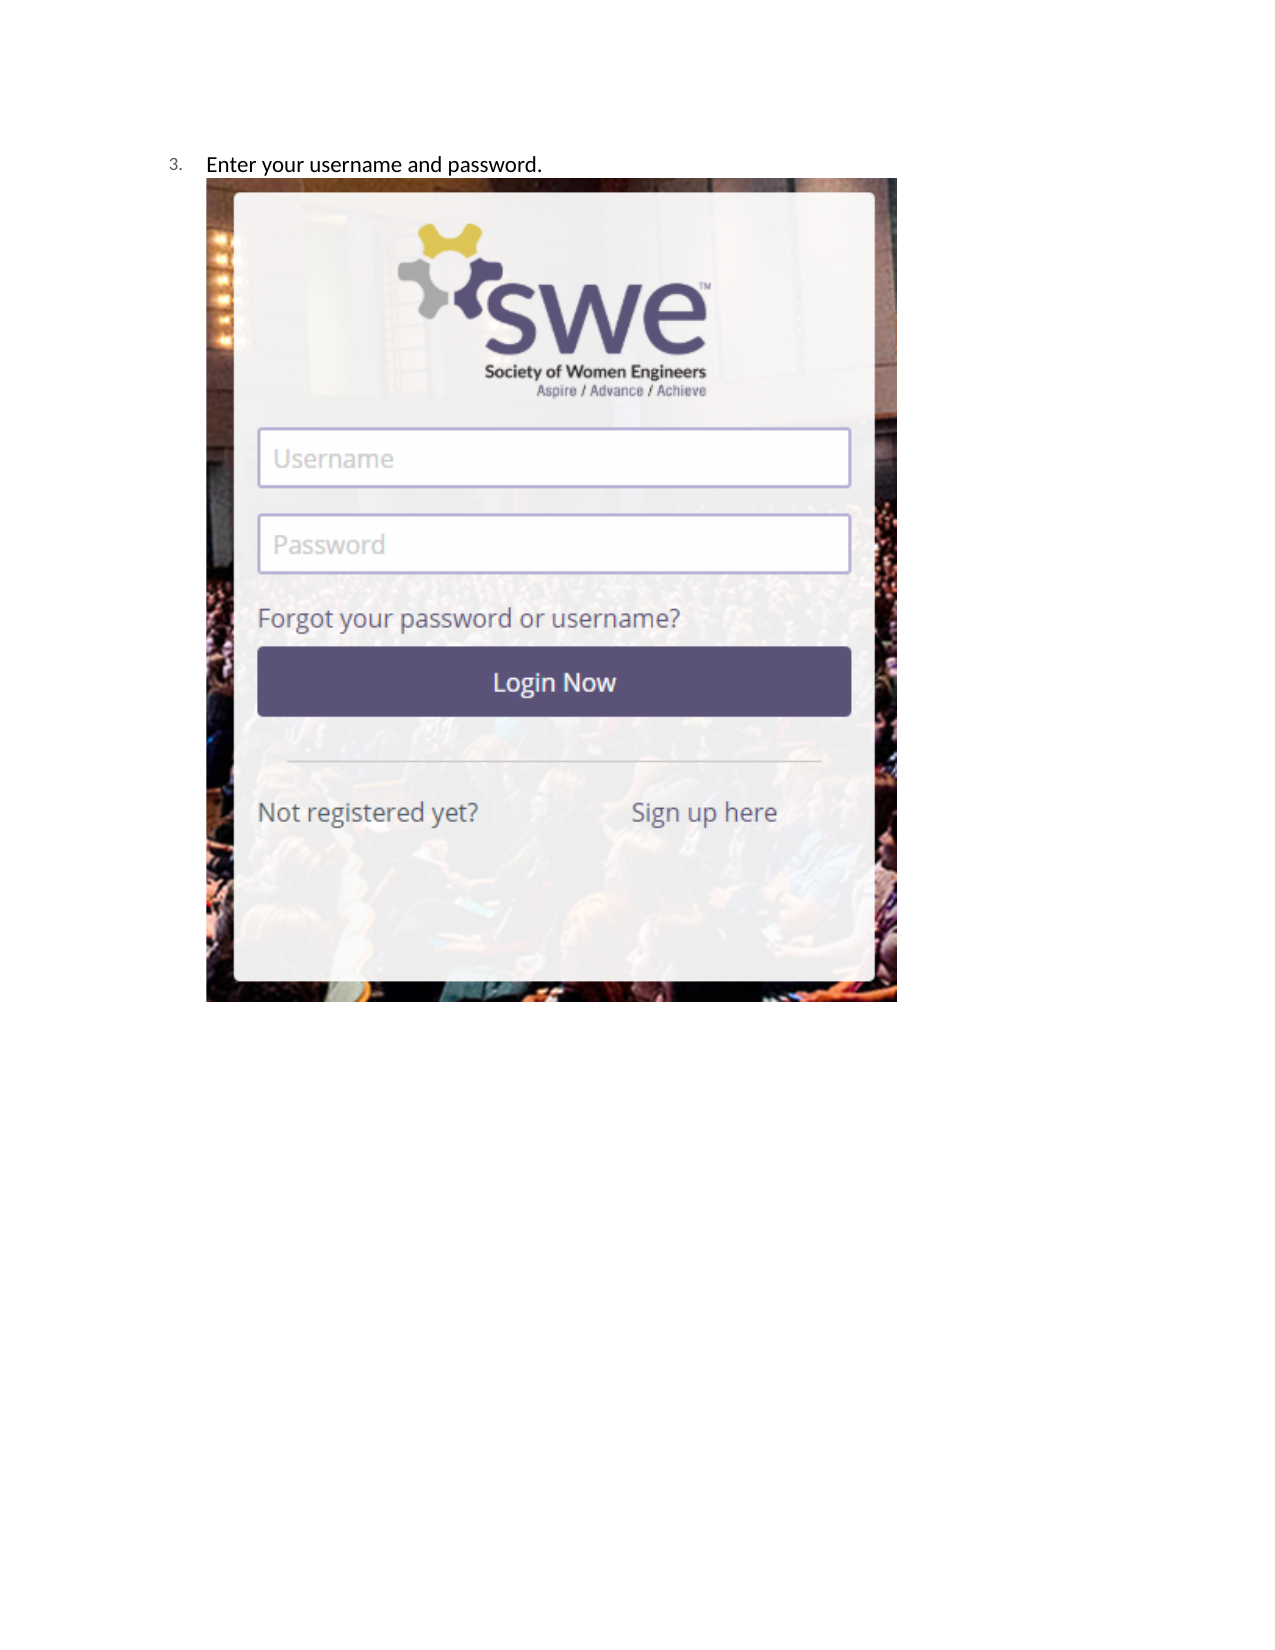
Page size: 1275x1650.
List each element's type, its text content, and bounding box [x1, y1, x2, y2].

picture [206, 178, 897, 1002]
list Enter your username and password. [169, 150, 1125, 178]
